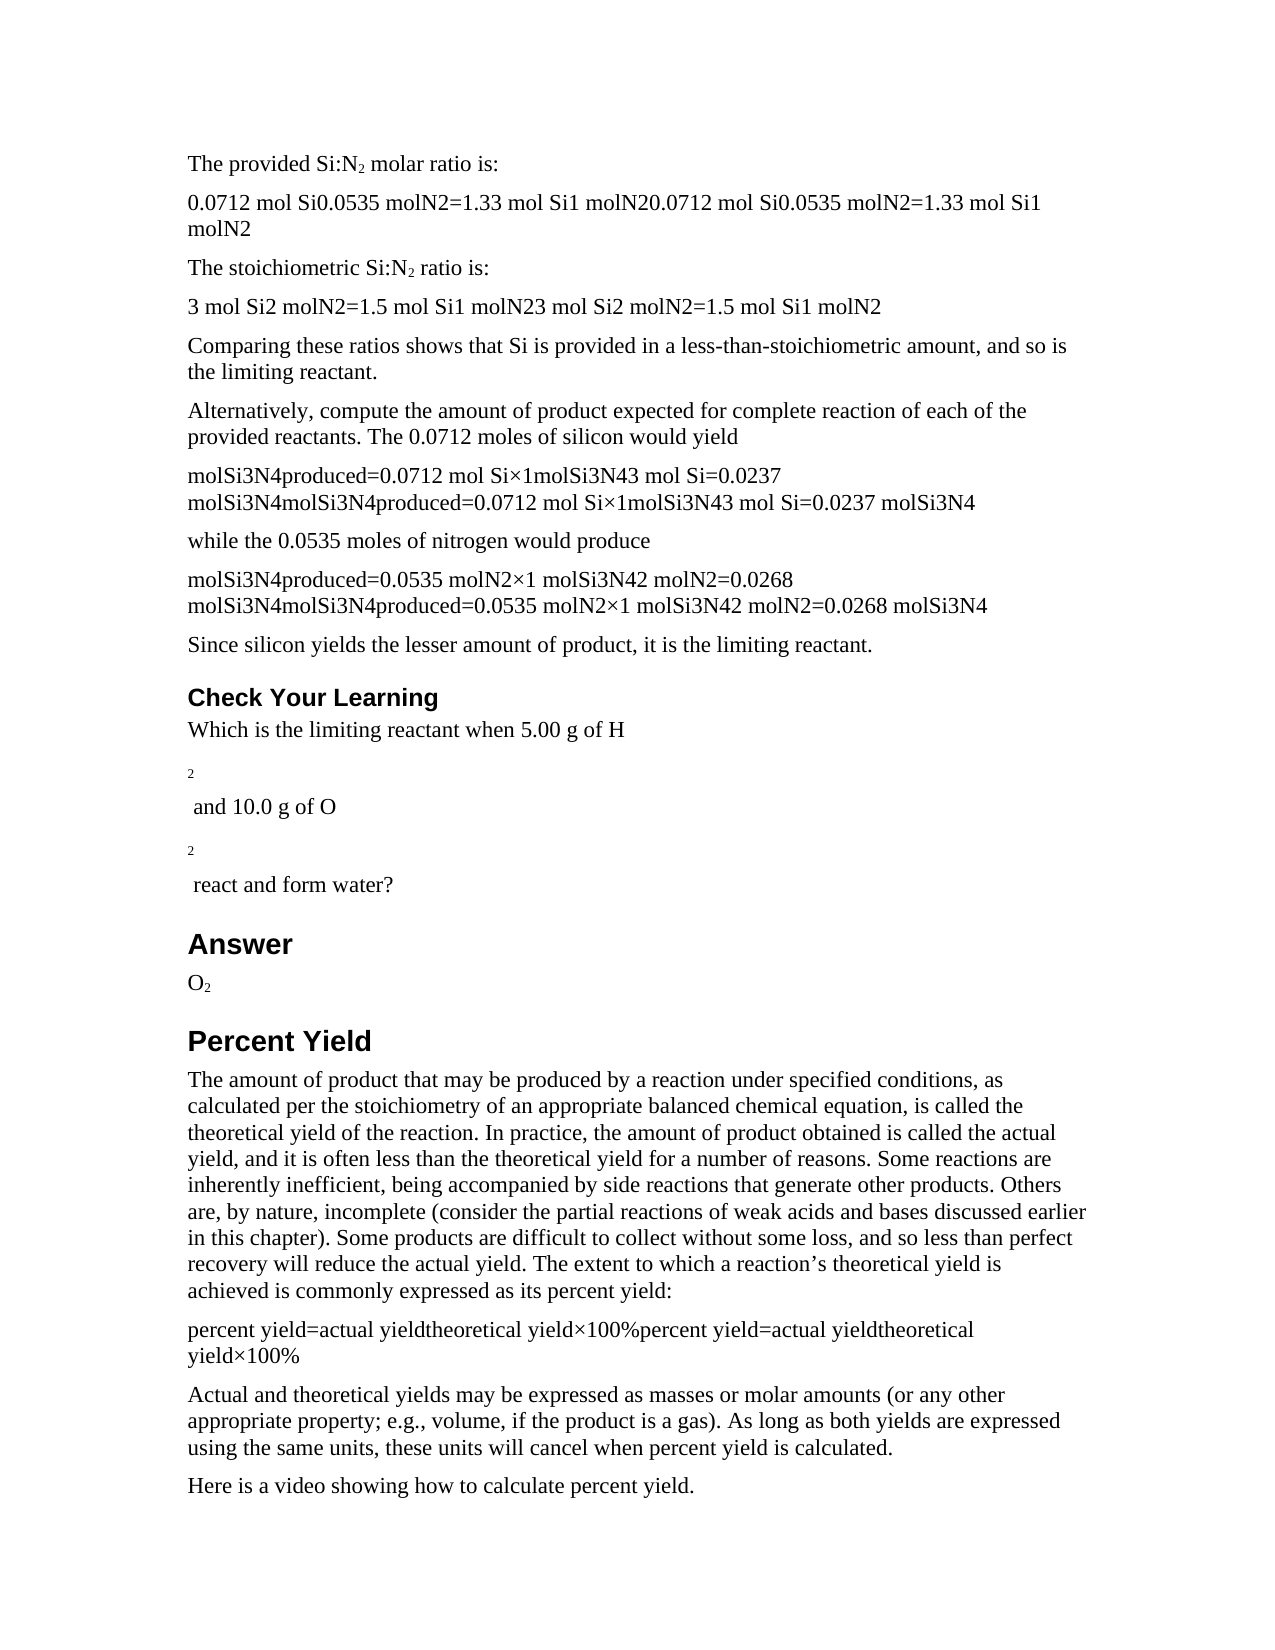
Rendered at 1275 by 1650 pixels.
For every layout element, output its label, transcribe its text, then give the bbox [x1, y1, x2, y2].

text O2 [187, 968, 1087, 995]
text Since silicon yields the lesser amount of product, it is the limiting reactant. [187, 631, 1087, 658]
subtitle Answer [187, 927, 1087, 960]
text 2 [187, 754, 1087, 781]
text Alternatively, compute the amount of product expected for complete reaction of each of the provided reactants. The 0.0712 moles of silicon would yield [187, 397, 1087, 450]
text 3 mol Si2 molN2=1.5 mol Si1 molN23 mol Si2 molN2=1.5 mol Si1 molN2 [187, 293, 1087, 319]
text The provided Si:N2 molar ratio is: [187, 150, 1087, 176]
text Actual and theoretical yields may be expressed as masses or molar amounts (or any other appropriate property; e.g., volume, if the product is a gas). As long as both yields are expressed using the same units, these units will cancel when percent yield is calculated. [187, 1381, 1087, 1460]
text Comparing these ratios shows that Si is provided in a less-than-stoichiometric amount, and so is the limiting reactant. [187, 332, 1087, 384]
text The amount of product that may be produced by a reaction under specified conditions, as calculated per the stoichiometry of an appropriate balanced chemical equation, is called the theoretical yield of the reaction. In practice, the amount of product obtained is called the actual yield, and it is often less than the theoretical yield for a number of reasons. Some reactions are inherently inefficient, being accompanied by side reactions that generate other products. Others are, by nature, incomplete (consider the partial reactions of weak acids and bases discussed earlier in this chapter). Some products are difficult to collect without some loss, and so less than perfect recovery will reduce the actual yield. The extent to which a reaction’s theoretical yield is achieved is commonly expressed as its percent yield: [187, 1066, 1087, 1303]
text molSi3N4produced=0.0712 mol Si×1molSi3N43 mol Si=0.0237 molSi3N4molSi3N4produced=0.0712 mol Si×1molSi3N43 mol Si=0.0237 molSi3N4 [187, 462, 1087, 515]
text percent yield=actual yieldtheoretical yield×100%percent yield=actual yieldtheoretical yield×100% [187, 1316, 1087, 1368]
subtitle Check Your Learning [187, 683, 1087, 712]
text 2 [187, 832, 1087, 859]
text Here is a video showing how to calculate percent yield. [187, 1472, 1087, 1499]
text Which is the limiting reactant when 5.00 g of H [187, 716, 1087, 742]
text and 10.0 g of O [187, 793, 1087, 820]
text while the 0.0535 moles of nitrogen would produce [187, 527, 1087, 554]
text molSi3N4produced=0.0535 molN2×1 molSi3N42 molN2=0.0268 molSi3N4molSi3N4produced=0.0535 molN2×1 molSi3N42 molN2=0.0268 molSi3N4 [187, 566, 1087, 619]
text The stoichiometric Si:N2 ratio is: [187, 254, 1087, 280]
subtitle Percent Yield [187, 1024, 1087, 1058]
text 0.0712 mol Si0.0535 molN2=1.33 mol Si1 molN20.0712 mol Si0.0535 molN2=1.33 mol Si1 molN2 [187, 189, 1087, 242]
text react and form water? [187, 871, 1087, 897]
